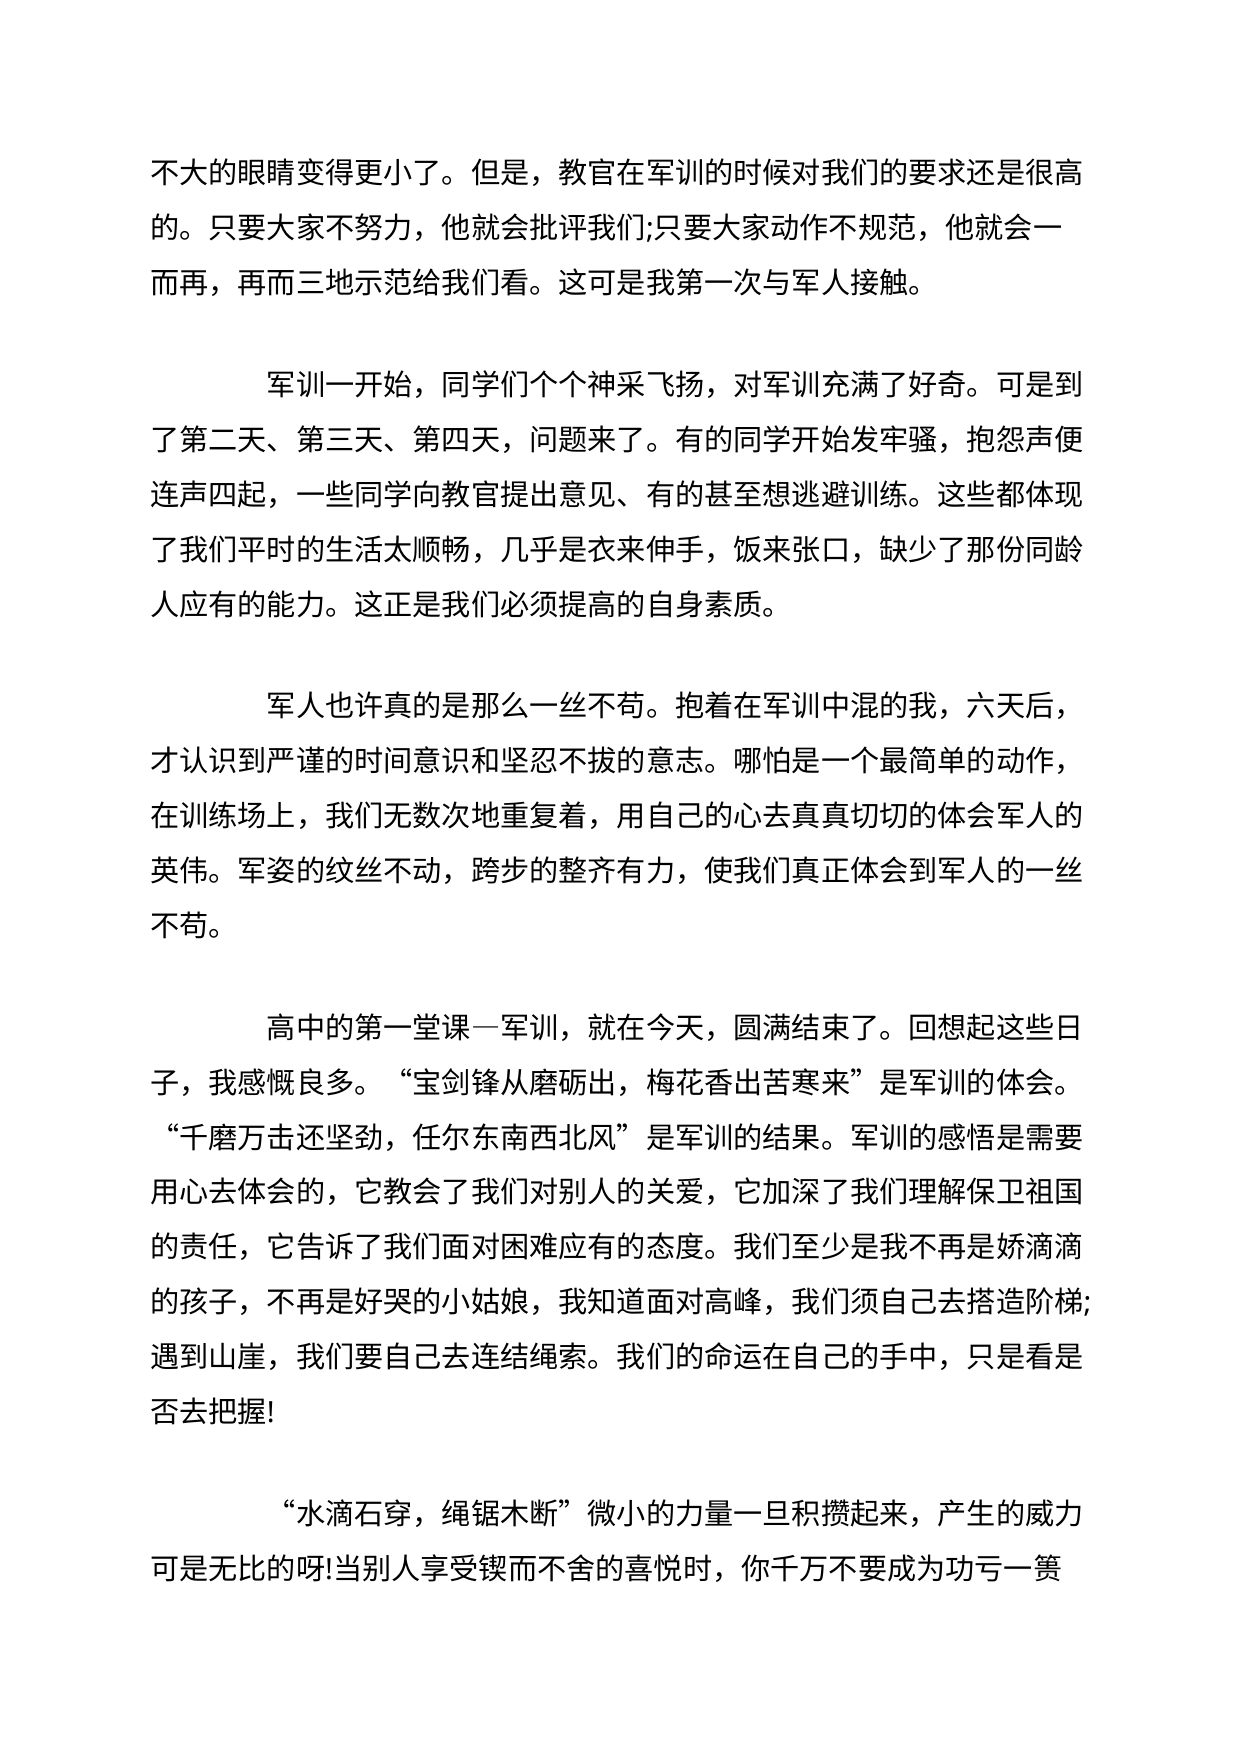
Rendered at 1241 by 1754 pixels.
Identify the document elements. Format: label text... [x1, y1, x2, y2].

text 高中的第一堂课—军训，就在今天，圆满结束了。回想起这些日子，我感慨良多。“宝剑锋从磨砺出，梅花香出苦寒来”是军训的体会。“千磨万击还坚劲，任尔东南西北风”是军训的结果。军训的感悟是需要用心去体会的，它教会了我们对别人的关爱，它加深了我们理解保卫祖国的责任，它告诉了我们面对困难应有的态度。我们至少是我不再是娇滴滴的孩子，不再是好哭的小姑娘，我知道面对高峰，我们须自己去搭造阶梯;遇到山崖，我们要自己去连结绳索。我们的命运在自己的手中，只是看是否去把握! [150, 1004, 1090, 1431]
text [150, 150, 1090, 302]
text 军训一开始，同学们个个神采飞扬，对军训充满了好奇。可是到了第二天、第三天、第四天，问题来了。有的同学开始发牢骚，抱怨声便连声四起，一些同学向教官提出意见、有的甚至想逃避训练。这些都体现了我们平时的生活太顺畅，几乎是衣来伸手，饭来张口，缺少了那份同龄人应有的能力。这正是我们必须提高的自身素质。 [150, 362, 1090, 623]
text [150, 1491, 1090, 1588]
text 军人也许真的是那么一丝不苟。抱着在军训中混的我，六天后，才认识到严谨的时间意识和坚忍不拔的意志。哪怕是一个最简单的动作，在训练场上，我们无数次地重复着，用自己的心去真真切切的体会军人的英伟。军姿的纹丝不动，跨步的整齐有力，使我们真正体会到军人的一丝不苟。 [150, 683, 1090, 945]
